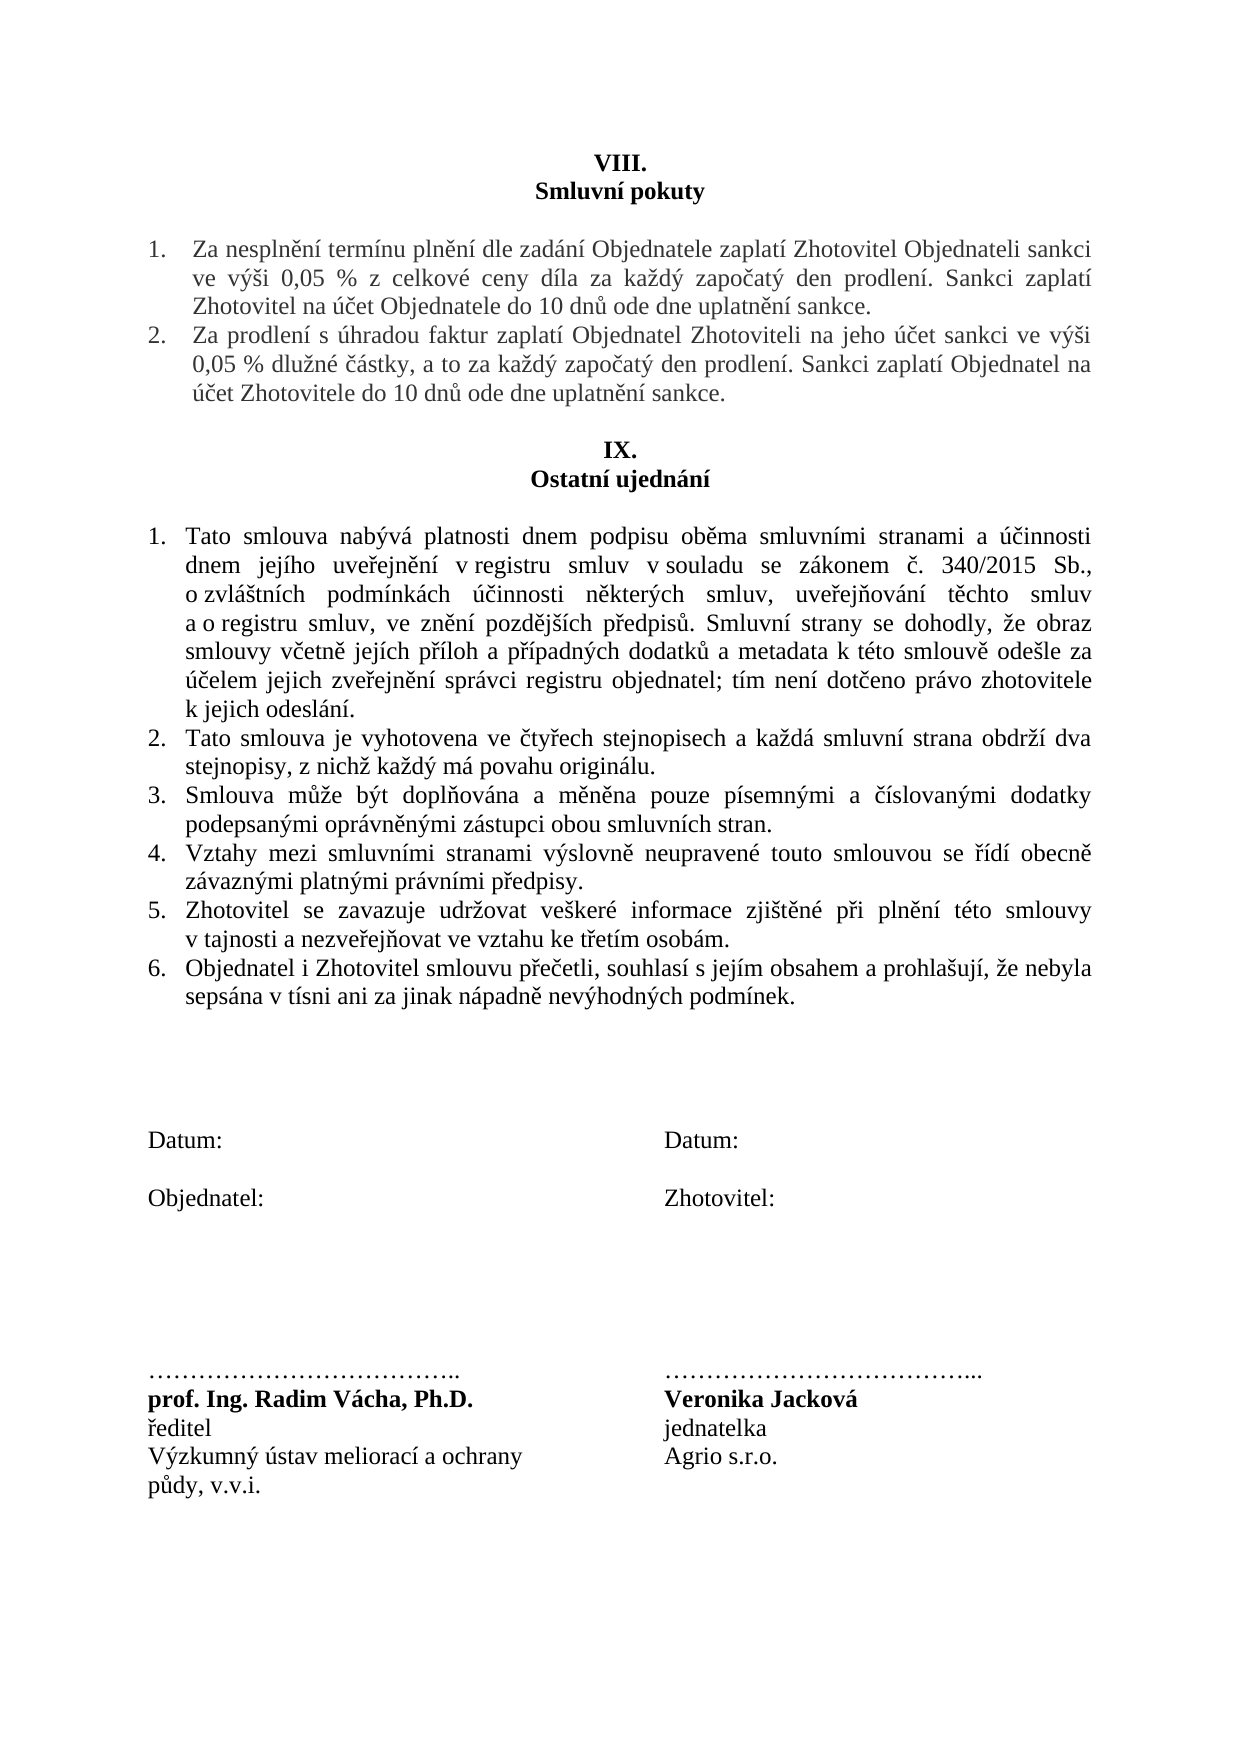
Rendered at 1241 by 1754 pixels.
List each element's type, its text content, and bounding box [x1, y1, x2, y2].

text Ostatní ujednání [148, 464, 1093, 493]
list Tato smlouva je vyhotovena ve čtyřech stejnopisech a každá smluvní strana obdrží dva stejnopisy, z nichž každý má povahu originálu. [148, 723, 1093, 780]
text Datum: Datum: [148, 1125, 1093, 1154]
text půdy, v.v.i. [148, 1470, 1093, 1499]
text prof. Ing. Radim Vácha, Ph.D. Veronika Jacková [148, 1384, 1093, 1413]
list Tato smlouva nabývá platnosti dnem podpisu oběma smluvními stranami a účinnosti dnem jejího uveřejnění v registru smluv v souladu se zákonem č. 340/2015 Sb., o zvláštních podmínkách účinnosti některých smluv, uveřejňování těchto smluv a o registru smluv, ve znění pozdějších předpisů. Smluvní strany se dohodly, že obraz smlouvy včetně jejích příloh a případných dodatků a metadata k této smlouvě odešle za účelem jejich zveřejnění správci registru objednatel; tím není dotčeno právo zhotovitele k jejich odeslání. [148, 521, 1093, 723]
text Smluvní pokuty [148, 176, 1093, 205]
text Výzkumný ústav meliorací a ochrany Agrio s.r.o. [148, 1441, 1093, 1470]
text 2. Za prodlení s úhradou faktur zaplatí Objednatel Zhotoviteli na jeho účet sankci ve výši 0,05 % dlužné částky, a to za každý započatý den prodlení. Sankci zaplatí Objednatel na účet Zhotovitele do 10 dnů ode dne uplatnění sankce. [148, 320, 1093, 406]
list Smlouva může být doplňována a měněna pouze písemnými a číslovanými dodatky podepsanými oprávněnými zástupci obou smluvních stran. [148, 780, 1093, 838]
text 1. Za nesplnění termínu plnění dle zadání Objednatele zaplatí Zhotovitel Objednateli sankci ve výši 0,05 % z celkové ceny díla za každý započatý den prodlení. Sankci zaplatí Zhotovitel na účet Objednatele do 10 dnů ode dne uplatnění sankce. [148, 234, 1093, 320]
text ředitel jednatelka [148, 1413, 1093, 1441]
text Objednatel: Zhotovitel: [148, 1183, 1093, 1211]
text IX. [148, 435, 1093, 464]
text ……………………………….. ………………………………... [148, 1355, 1093, 1384]
list Vztahy mezi smluvními stranami výslovně neupravené touto smlouvou se řídí obecně závaznými platnými právními předpisy. [148, 838, 1093, 895]
text VIII. [148, 148, 1093, 176]
list Zhotovitel se zavazuje udržovat veškeré informace zjištěné při plnění této smlouvy v tajnosti a nezveřejňovat ve vztahu ke třetím osobám. [148, 895, 1093, 953]
list Objednatel i Zhotovitel smlouvu přečetli, souhlasí s jejím obsahem a prohlašují, že nebyla sepsána v tísni ani za jinak nápadně nevýhodných podmínek. [148, 953, 1093, 1010]
